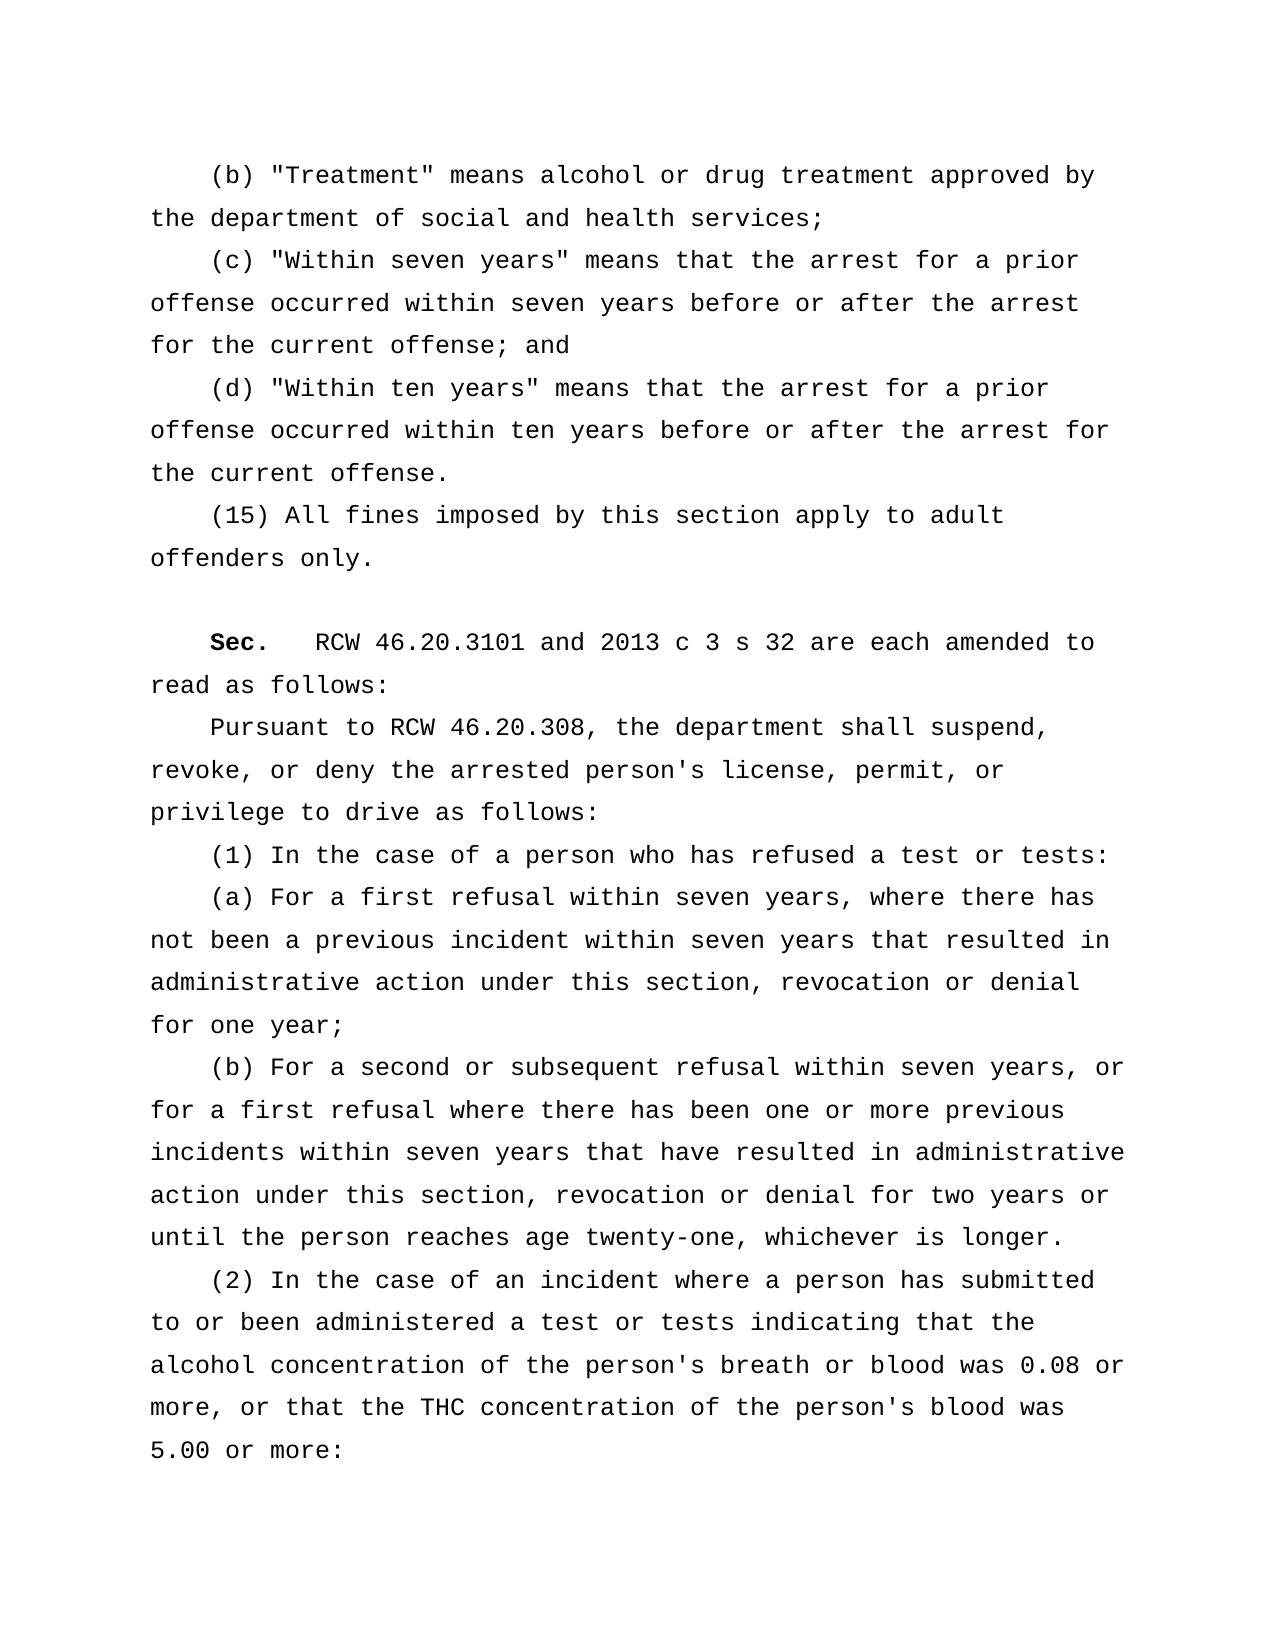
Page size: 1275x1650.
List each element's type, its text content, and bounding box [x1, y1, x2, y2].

text (15) All fines imposed by this section apply to adult offenders only. [150, 490, 1125, 575]
text (a) For a first refusal within seven years, where there has not been a previous incident within seven years that resulted in administrative action under this section, revocation or denial for one year; [150, 872, 1125, 1042]
text Pursuant to RCW 46.20.308, the department shall suspend, revoke, or deny the arrested person's license, permit, or privilege to drive as follows: [150, 702, 1125, 829]
text (2) In the case of an incident where a person has submitted to or been administered a test or tests indicating that the alcohol concentration of the person's breath or blood was 0.08 or more, or that the THC concentration of the person's blood was 5.00 or more: [150, 1254, 1125, 1467]
text (b) "Treatment" means alcohol or drug treatment approved by the department of social and health services; [150, 150, 1125, 235]
text (d) "Within ten years" means that the arrest for a prior offense occurred within ten years before or after the arrest for the current offense. [150, 362, 1125, 490]
text (b) For a second or subsequent refusal within seven years, or for a first refusal where there has been one or more previous incidents within seven years that have resulted in administrative action under this section, revocation or denial for two years or until the person reaches age twenty-one, whichever is longer. [150, 1042, 1125, 1254]
text (1) In the case of a person who has refused a test or tests: [150, 829, 1125, 872]
text (c) "Within seven years" means that the arrest for a prior offense occurred within seven years before or after the arrest for the current offense; and [150, 235, 1125, 362]
text Sec. RCW 46.20.3101 and 2013 c 3 s 32 are each amended to read as follows: [150, 617, 1125, 702]
